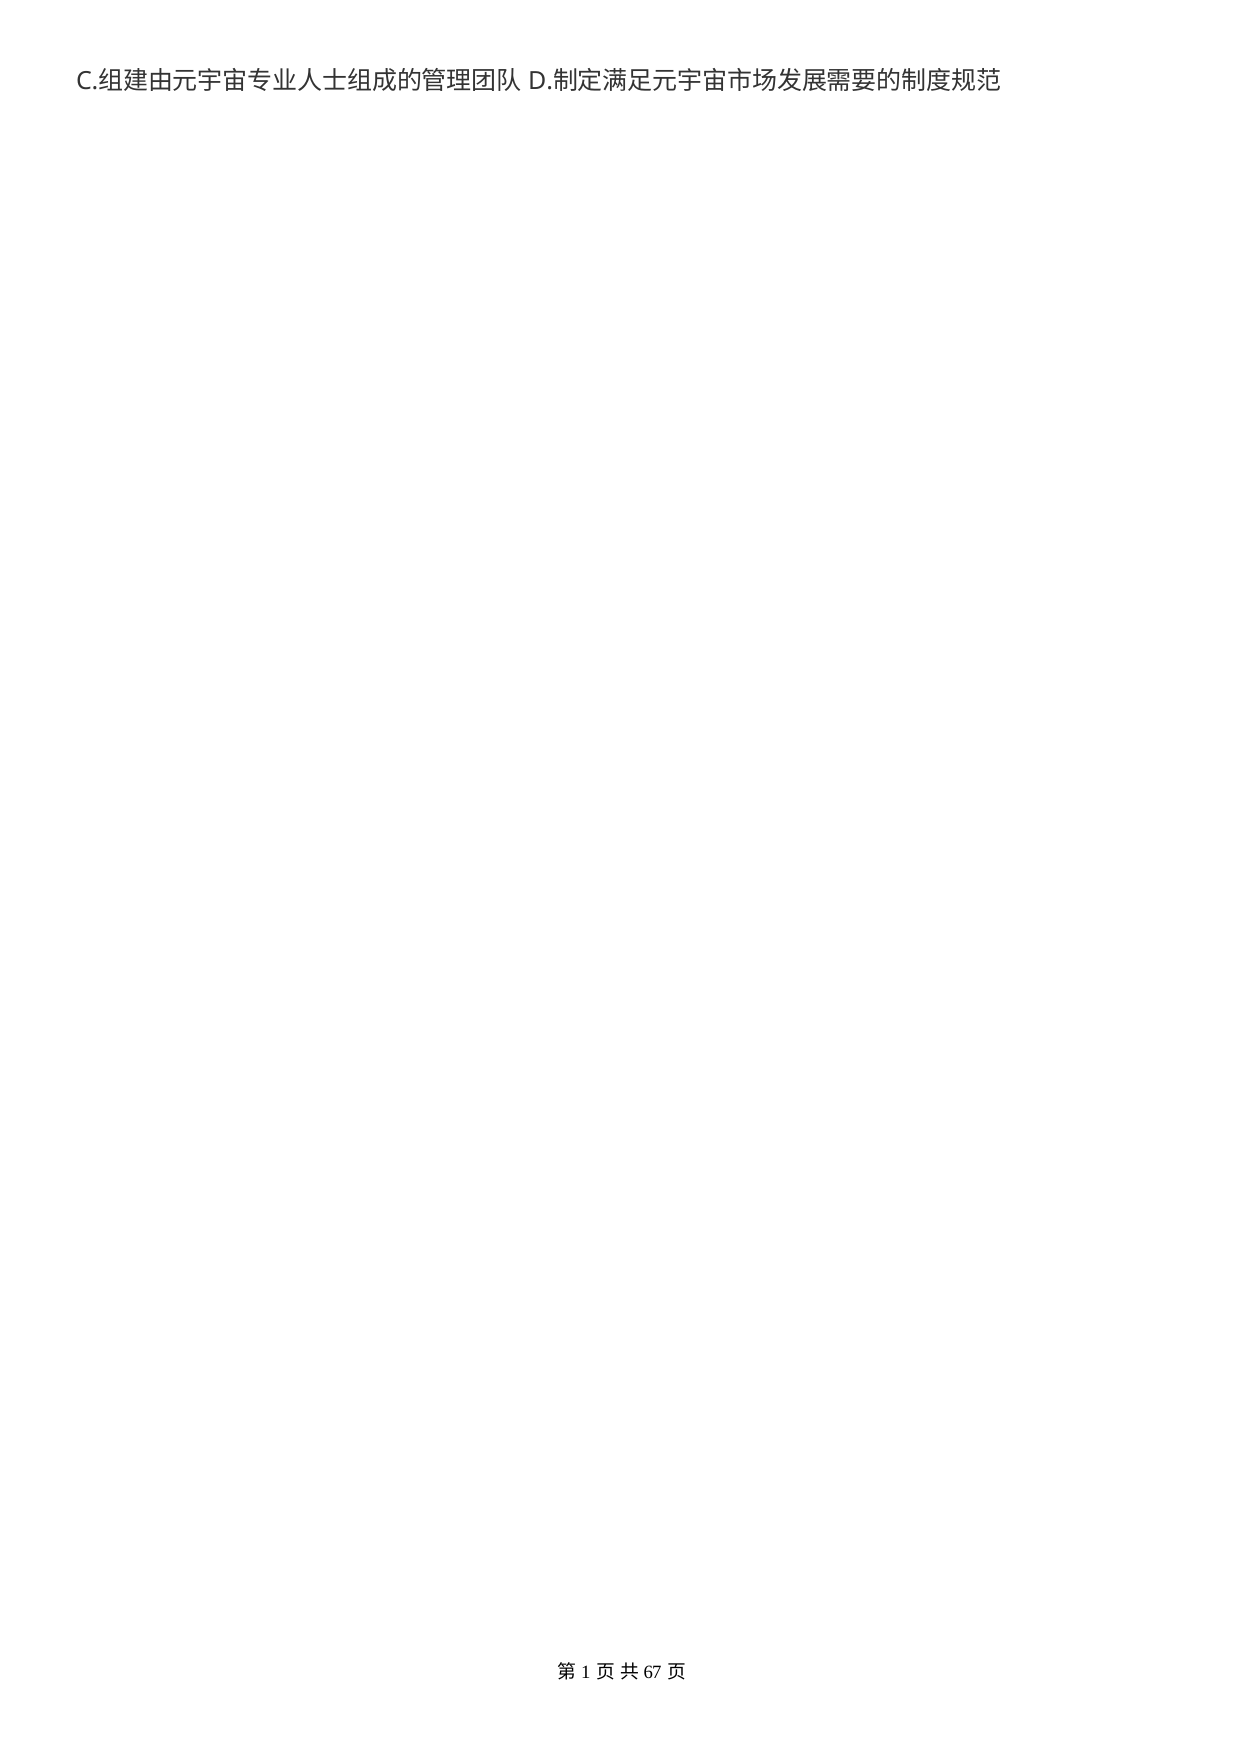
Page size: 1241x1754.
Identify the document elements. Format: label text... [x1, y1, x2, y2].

text C.组建由元宇宙专业人士组成的管理团队 D.制定满足元宇宙市场发展需要的制度规范 [76, 64, 1159, 95]
